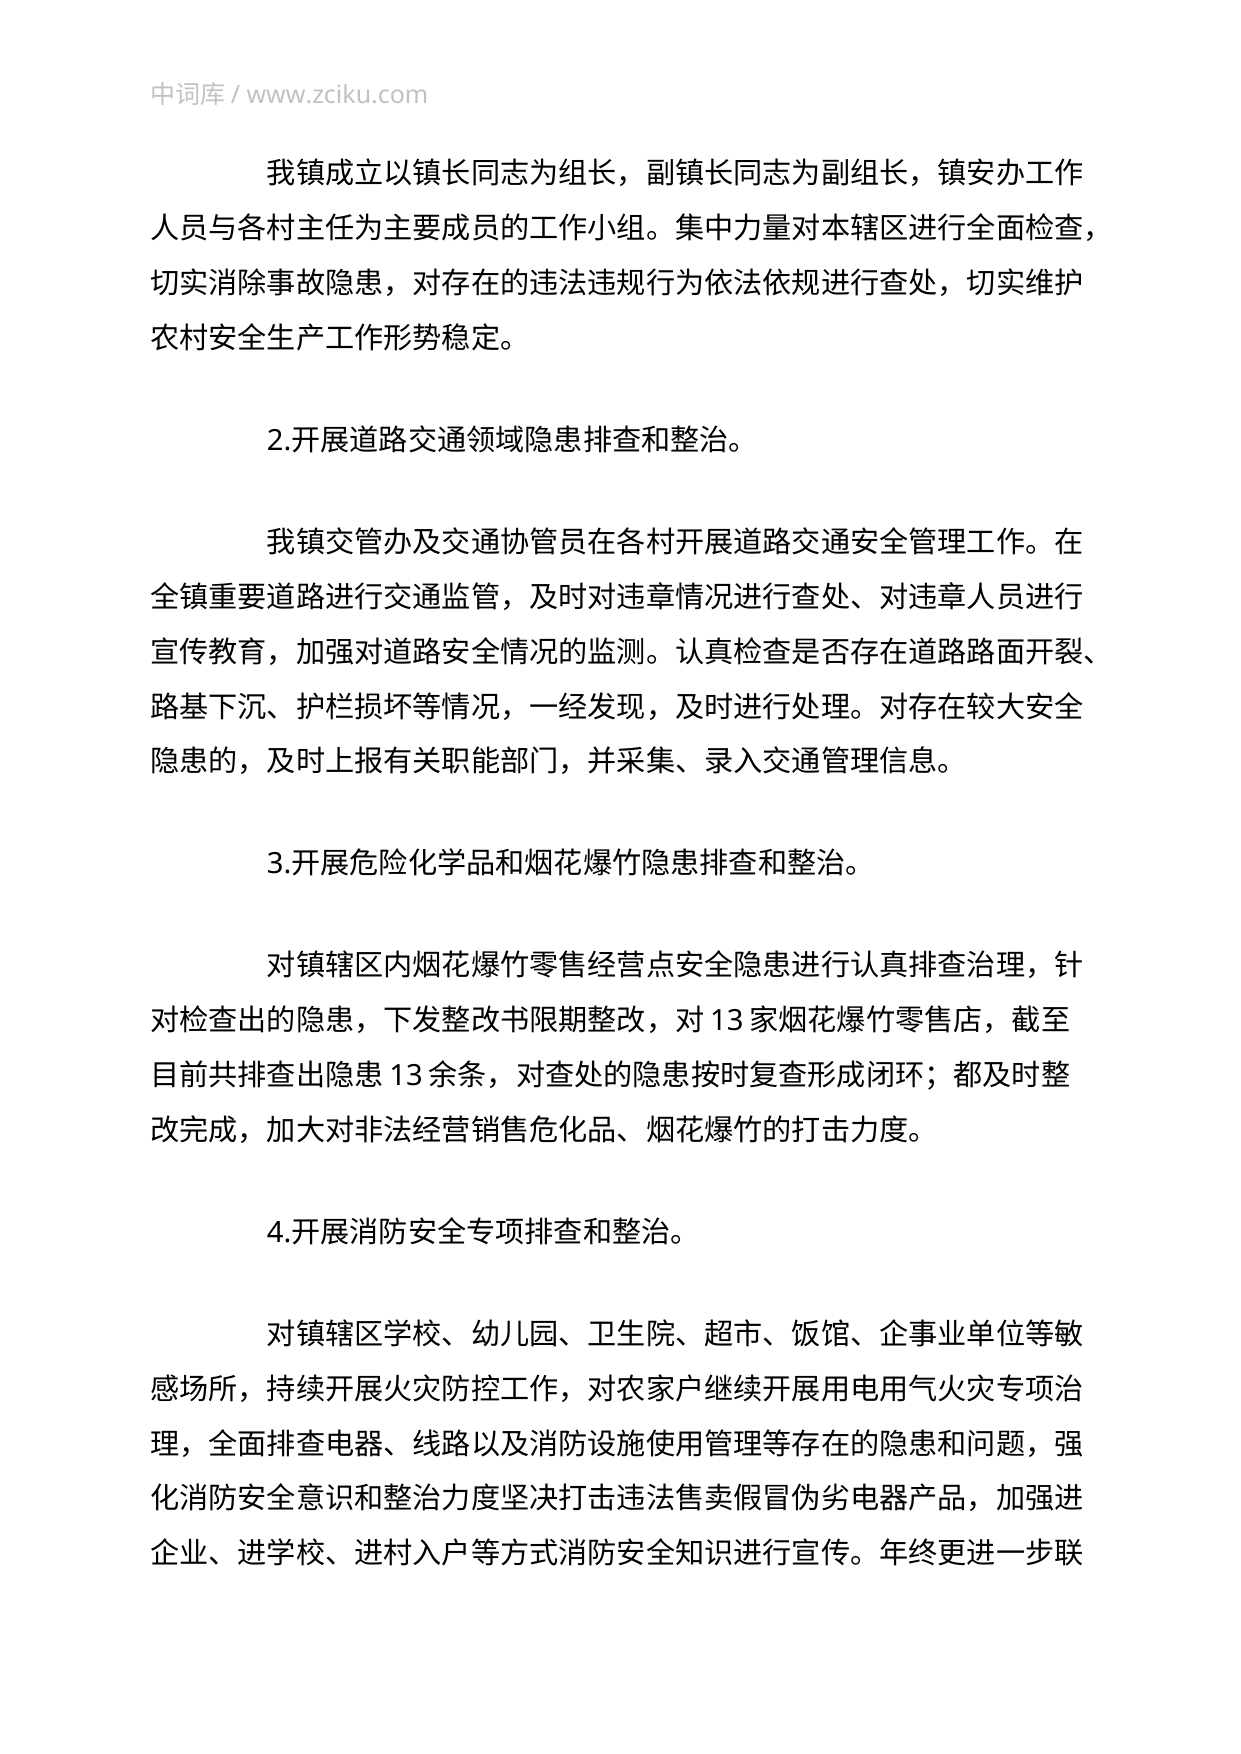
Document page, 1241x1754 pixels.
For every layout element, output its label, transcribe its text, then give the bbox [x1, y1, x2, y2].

text 2.开展道路交通领域隐患排查和整治。 [150, 416, 1090, 459]
text 3.开展危险化学品和烟花爆竹隐患排查和整治。 [150, 840, 1090, 882]
text 我镇交管办及交通协管员在各村开展道路交通安全管理工作。在全镇重要道路进行交通监管，及时对违章情况进行查处、对违章人员进行宣传教育，加强对道路安全情况的监测。认真检查是否存在道路路面开裂、路基下沉、护栏损坏等情况，一经发现，及时进行处理。对存在较大安全隐患的，及时上报有关职能部门，并采集、录入交通管理信息。 [150, 518, 1090, 780]
text 4.开展消防安全专项排查和整治。 [150, 1208, 1090, 1251]
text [150, 1310, 1090, 1572]
text 我镇成立以镇长同志为组长，副镇长同志为副组长，镇安办工作人员与各村主任为主要成员的工作小组。集中力量对本辖区进行全面检查，切实消除事故隐患，对存在的违法违规行为依法依规进行查处，切实维护农村安全生产工作形势稳定。 [150, 150, 1090, 357]
text 对镇辖区内烟花爆竹零售经营点安全隐患进行认真排查治理，针对检查出的隐患，下发整改书限期整改，对13家烟花爆竹零售店，截至目前共排查出隐患13余条，对查处的隐患按时复查形成闭环；都及时整改完成，加大对非法经营销售危化品、烟花爆竹的打击力度。 [150, 942, 1090, 1149]
